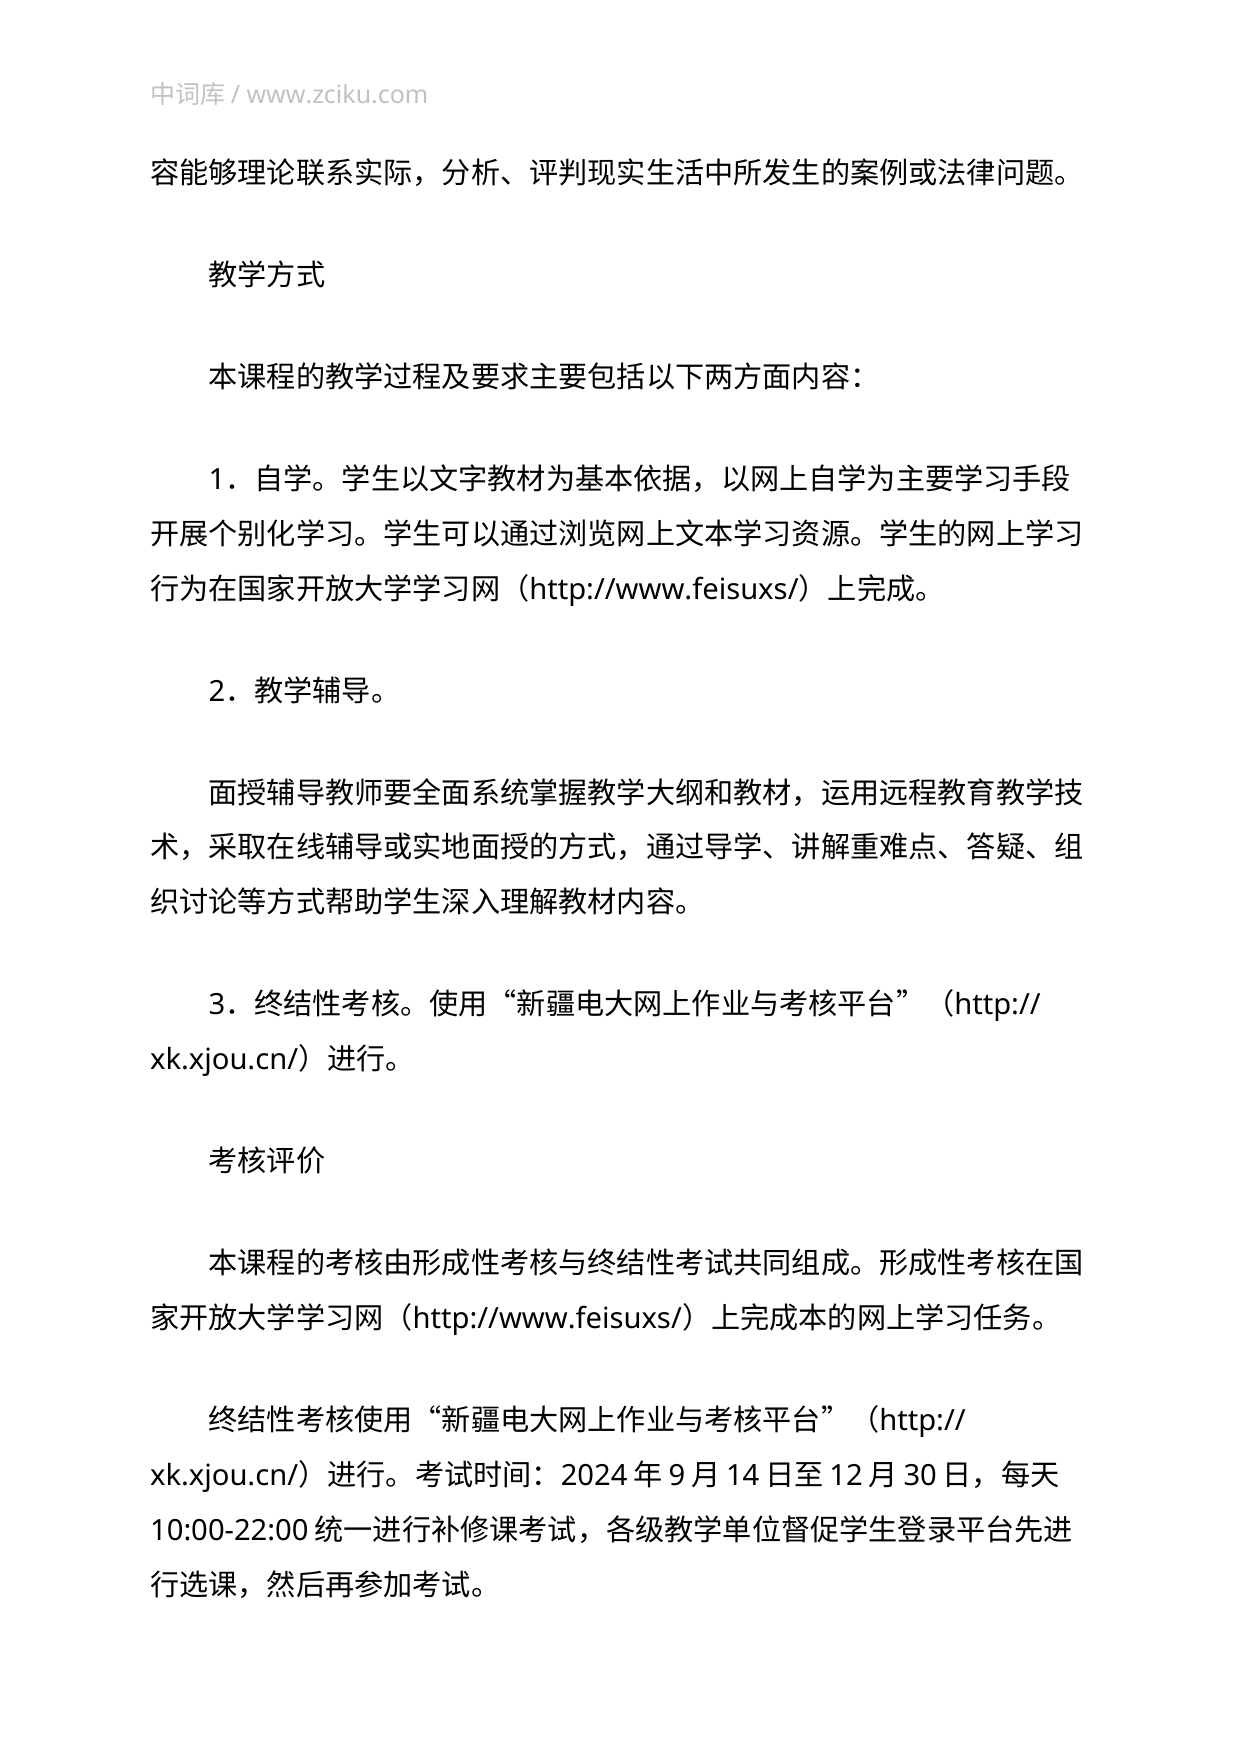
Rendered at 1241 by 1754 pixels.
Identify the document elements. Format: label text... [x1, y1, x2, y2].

text 考核评价 [150, 1138, 1090, 1180]
text 1．自学。学生以文字教材为基本依据，以网上自学为主要学习手段开展个别化学习。学生可以通过浏览网上文本学习资源。学生的网上学习行为在国家开放大学学习网（http://www.feisuxs/）上完成。 [150, 455, 1090, 608]
text 教学方式 [150, 252, 1090, 294]
text 2．教学辅导。 [150, 667, 1090, 709]
text 本课程的考核由形成性考核与终结性考试共同组成。形成性考核在国家开放大学学习网（http://www.feisuxs/）上完成本的网上学习任务。 [150, 1239, 1090, 1337]
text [150, 150, 1090, 192]
text 本课程的教学过程及要求主要包括以下两方面内容： [150, 353, 1090, 396]
text 终结性考核使用“新疆电大网上作业与考核平台”（http://xk.xjou.cn/）进行。考试时间：2024年9月14日至12月30日，每天10:00-22:00统一进行补修课考试，各级教学单位督促学生登录平台先进行选课，然后再参加考试。 [150, 1396, 1090, 1604]
text 面授辅导教师要全面系统掌握教学大纲和教材，运用远程教育教学技术，采取在线辅导或实地面授的方式，通过导学、讲解重难点、答疑、组织讨论等方式帮助学生深入理解教材内容。 [150, 769, 1090, 921]
text 3．终结性考核。使用“新疆电大网上作业与考核平台”（http://xk.xjou.cn/）进行。 [150, 981, 1090, 1078]
